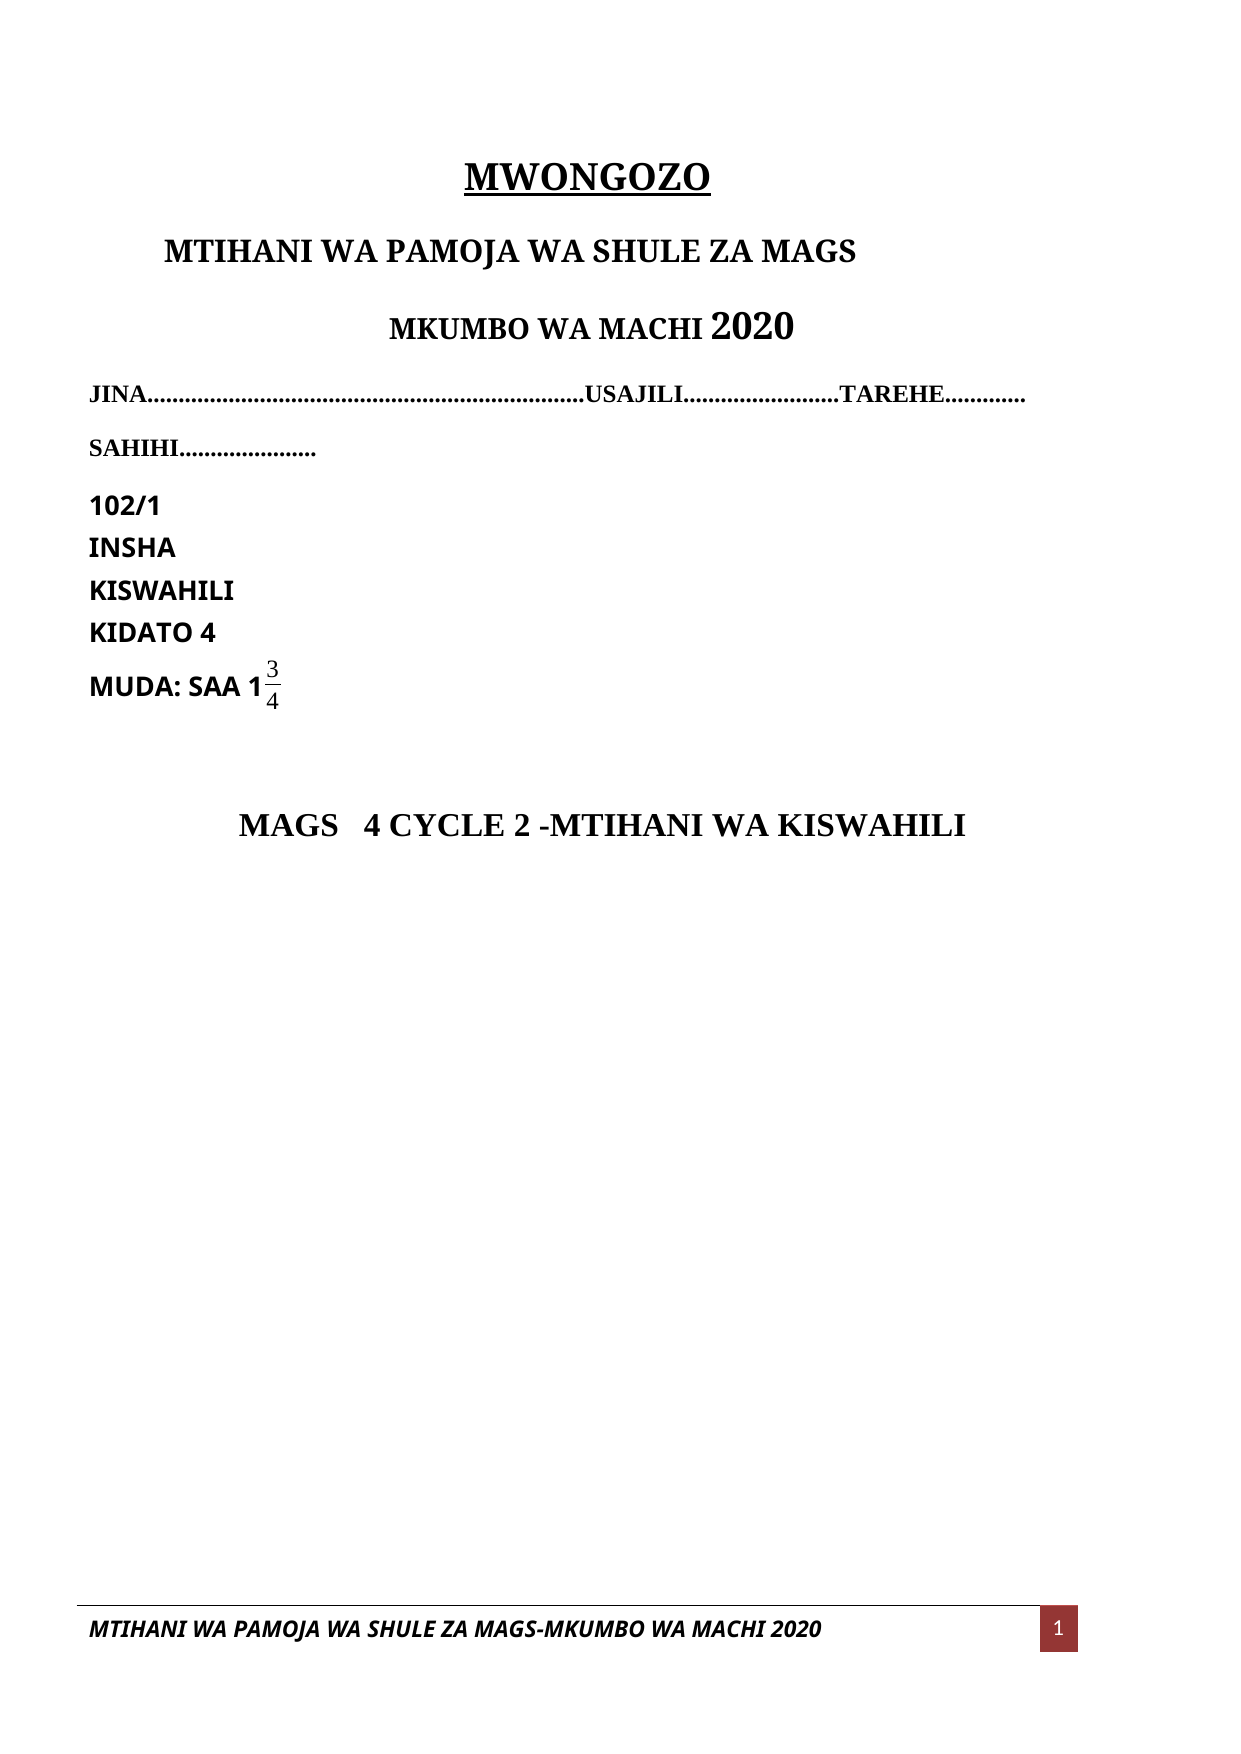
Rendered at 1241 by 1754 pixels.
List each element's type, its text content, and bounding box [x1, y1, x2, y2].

text KISWAHILI [89, 571, 1090, 608]
text INSHA [89, 529, 1090, 566]
text MUDA: SAA 1 [89, 656, 1090, 715]
text KIDATO 4 [89, 614, 1090, 651]
text JINA......................................................................USAJILI.........................TAREHE............. [89, 379, 1090, 407]
text MKUMBO WA MACHI 2020 [239, 299, 1090, 350]
text 102/1 [89, 486, 1090, 523]
text SAHIHI...................... [89, 433, 1090, 461]
text MWONGOZO [389, 150, 1090, 201]
text MTIHANI WA PAMOJA WA SHULE ZA MAGS [164, 229, 1090, 272]
text MAGS 4 CYCLE 2 -MTIHANI WA KISWAHILI [164, 805, 1090, 844]
